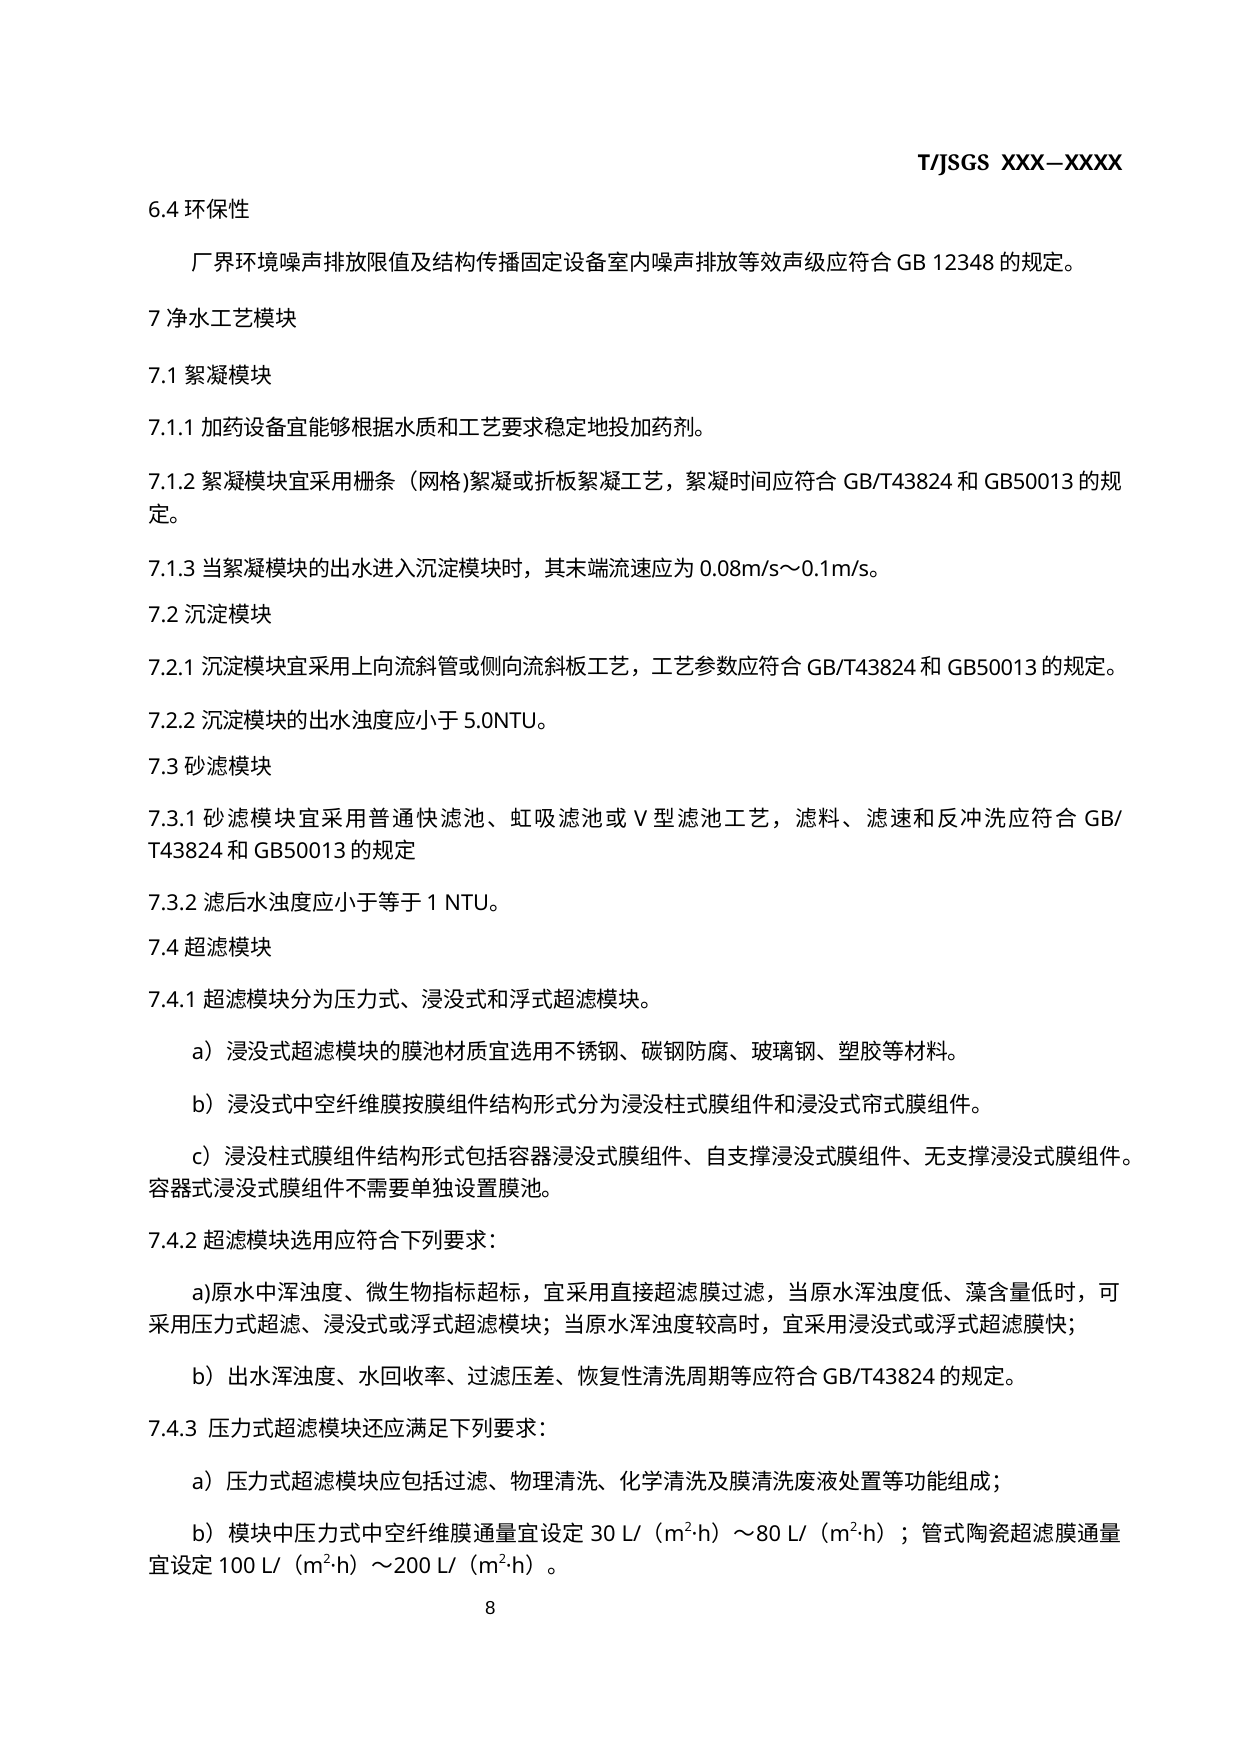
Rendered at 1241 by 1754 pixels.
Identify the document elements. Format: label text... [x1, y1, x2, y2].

list 厂界环境噪声排放限值及结构传播固定设备室内噪声排放等效声级应符合GB 12348的规定。 [148, 244, 1122, 276]
list 7.2.1 沉淀模块宜采用上向流斜管或侧向流斜板工艺，工艺参数应符合GB/T43824和GB50013的规定。 [148, 649, 1122, 683]
list 7.3.1砂滤模块宜采用普通快滤池、虹吸滤池或V型滤池工艺，滤料、滤速和反冲洗应符合GB/T43824和GB50013的规定 [148, 801, 1122, 865]
list a)原水中浑浊度、微生物指标超标，宜采用直接超滤膜过滤，当原水浑浊度低、藻含量低时，可采用压力式超滤、浸没式或浮式超滤模块；当原水浑浊度较高时，宜采用浸没式或浮式超滤膜快； [148, 1275, 1122, 1338]
list b）模块中压力式中空纤维膜通量宜设定 30 L/（m2·h）～80 L/（m2·h）；管式陶瓷超滤膜通量宜设定100 L/（m2·h）～200 L/（m2·h）。 [148, 1516, 1122, 1579]
list 7.1.1 加药设备宜能够根据水质和工艺要求稳定地投加药剂。 [148, 410, 1122, 444]
list 7 净水工艺模块 [148, 301, 1122, 333]
list 7.4.1 超滤模块分为压力式、浸没式和浮式超滤模块。 [148, 982, 1122, 1014]
list 7.2 沉淀模块 [148, 597, 1122, 629]
list 7.1.3 当絮凝模块的出水进入沉淀模块时，其末端流速应为 0.08m/s～0.1m/s。 [148, 551, 1122, 584]
list b）浸没式中空纤维膜按膜组件结构形式分为浸没柱式膜组件和浸没式帘式膜组件。 [148, 1087, 1122, 1118]
list 7.4 超滤模块 [148, 930, 1122, 961]
list 7.3.2 滤后水浊度应小于等于1 NTU。 [148, 885, 1122, 917]
list 7.4.2 超滤模块选用应符合下列要求： [148, 1223, 1122, 1254]
list 7.4.3 压力式超滤模块还应满足下列要求： [148, 1411, 1122, 1443]
list a）压力式超滤模块应包括过滤、物理清洗、化学清洗及膜清洗废液处置等功能组成； [148, 1464, 1122, 1495]
list a）浸没式超滤模块的膜池材质宜选用不锈钢、碳钢防腐、玻璃钢、塑胶等材料。 [148, 1034, 1122, 1066]
list 7.2.2 沉淀模块的出水浊度应小于 5.0NTU。 [148, 703, 1122, 737]
list c）浸没柱式膜组件结构形式包括容器浸没式膜组件、自支撑浸没式膜组件、无支撑浸没式膜组件。容器式浸没式膜组件不需要单独设置膜池。 [148, 1139, 1122, 1202]
list b）出水浑浊度、水回收率、过滤压差、恢复性清洗周期等应符合GB/T43824的规定。 [148, 1359, 1122, 1391]
list 7.1.2 絮凝模块宜采用栅条（网格)絮凝或折板絮凝工艺，絮凝时间应符合GB/T43824和GB50013的规定。 [148, 464, 1122, 531]
list 7.3 砂滤模块 [148, 749, 1122, 781]
list 7.1 絮凝模块 [148, 358, 1122, 390]
list 6.4 环保性 [148, 192, 1122, 224]
